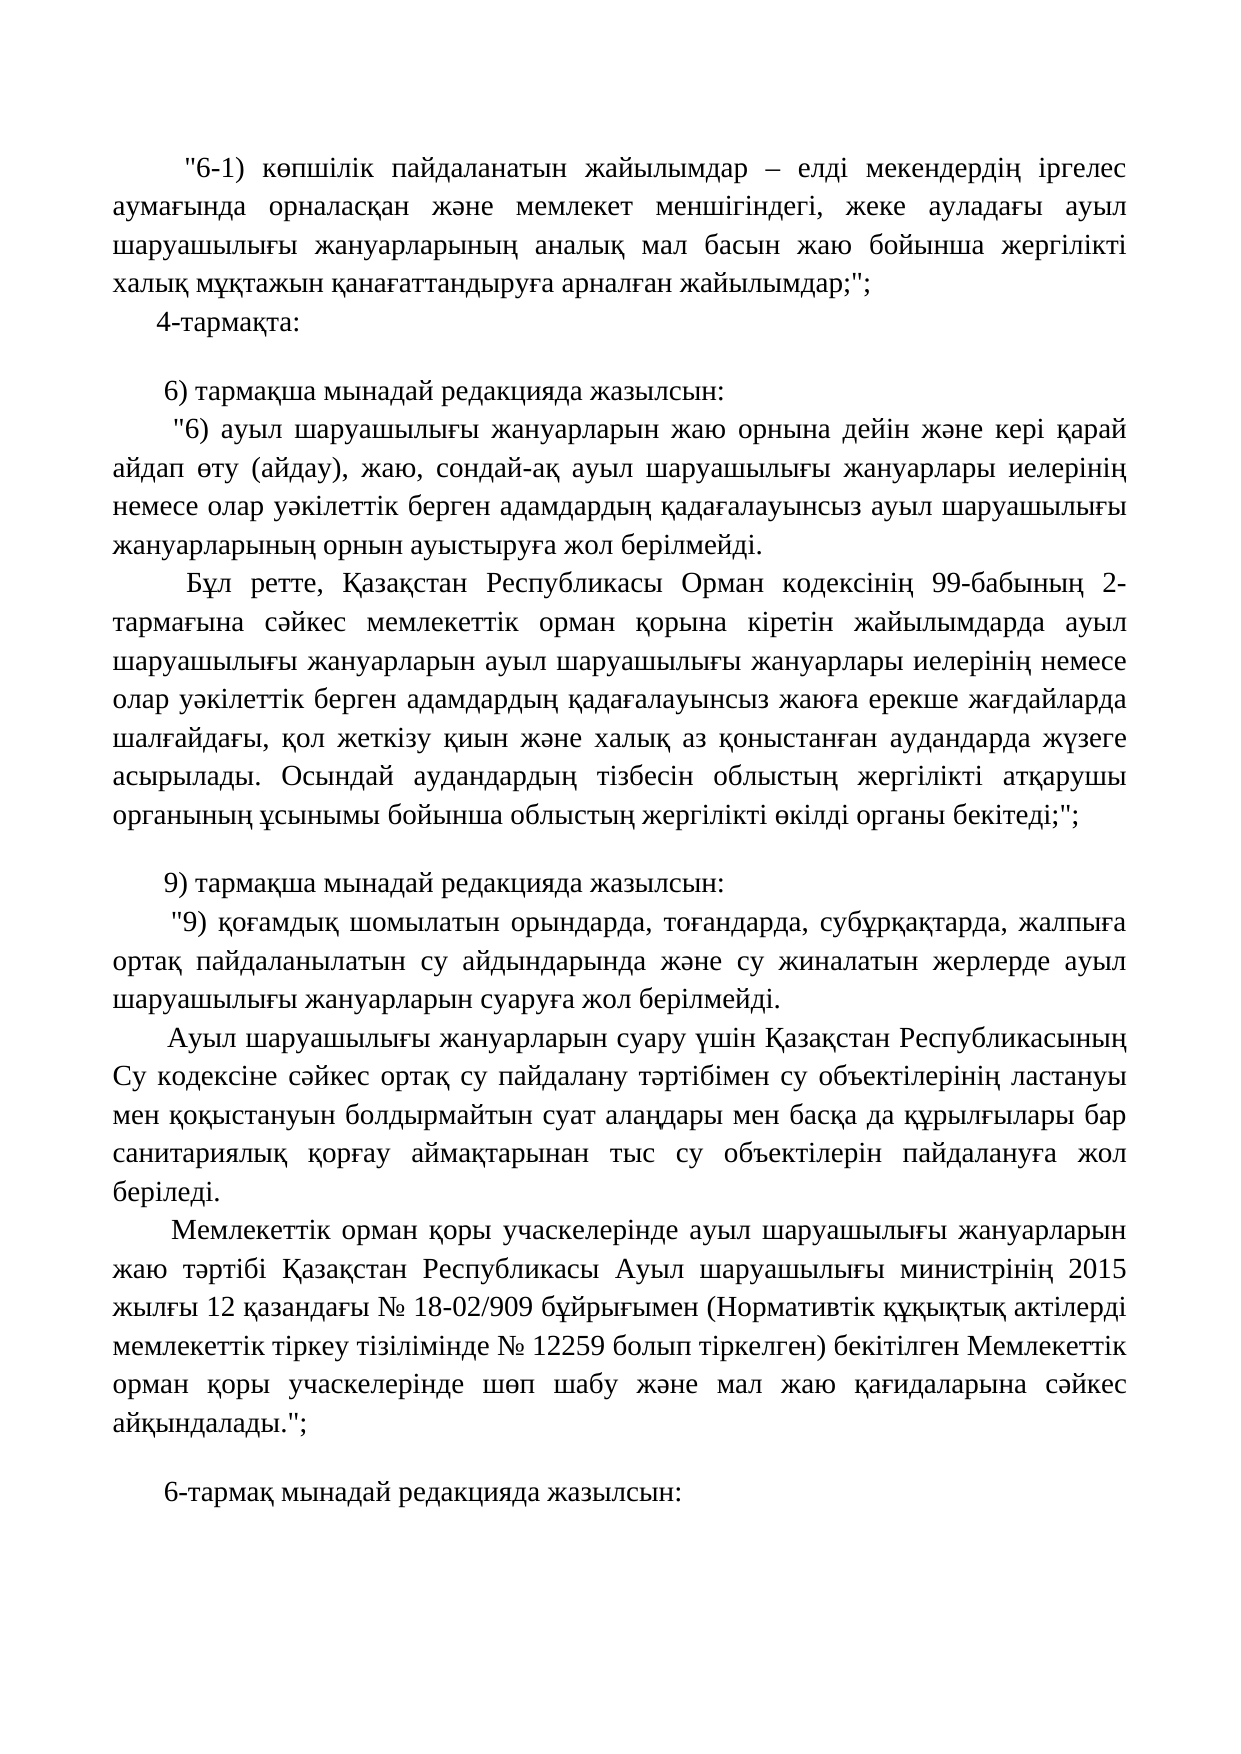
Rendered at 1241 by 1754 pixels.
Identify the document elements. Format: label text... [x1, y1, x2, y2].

text 6-тармақ мынадай редакцияда жазылсын: [112, 1474, 1128, 1507]
text "9) қоғамдық шомылатын орындарда, тоғандарда, субұрқақтарда, жалпыға ортақ пайдаланылатын су айдындарында және су жиналатын жерлерде ауыл шаруашылығы жануарларын суаруға жол берілмейді. [112, 904, 1128, 1015]
text "6) ауыл шаруашылығы жануарларын жаю орнына дейін және кері қарай айдап өту (айдау), жаю, сондай-ақ ауыл шаруашылығы жануарлары иелерінің немесе олар уәкілеттік берген адамдардың қадағалауынсыз ауыл шаруашылығы жануарларының орнын ауыстыруға жол берілмейді. [112, 411, 1128, 561]
text 4-тармақта: [112, 304, 1128, 338]
text Ауыл шаруашылығы жануарларын суару үшін Қазақстан Республикасының Су кодексіне сәйкес ортақ су пайдалану тәртібімен су объектілерінің ластануы мен қоқыстануын болдырмайтын суат алаңдары мен басқа да құрылғылары бар санитариялық қорғау аймақтарынан тыс су объектілерін пайдалануға жол беріледі. [112, 1020, 1128, 1207]
text "6-1) көпшілік пайдаланатын жайылымдар – елді мекендердің іргелес аумағында орналасқан және мемлекет меншігіндегі, жеке ауладағы ауыл шаруашылығы жануарларының аналық мал басын жаю бойынша жергілікті халық мұқтажын қанағаттандыруға арналған жайылымдар;"; [112, 150, 1128, 299]
text Мемлекеттік орман қоры учаскелерінде ауыл шаруашылығы жануарларын жаю тәртібі Қазақстан Республикасы Ауыл шаруашылығы министрінің 2015 жылғы 12 қазандағы № 18-02/909 бұйрығымен (Нормативтік құқықтық актілерді мемлекеттік тіркеу тізілімінде № 12259 болып тіркелген) бекітілген Мемлекеттік орман қоры учаскелерінде шөп шабу және мал жаю қағидаларына сәйкес айқындалады."; [112, 1212, 1128, 1439]
text 9) тармақша мынадай редакцияда жазылсын: [112, 866, 1128, 899]
text Бұл ретте, Қазақстан Республикасы Орман кодексінің 99-бабының 2-тармағына сәйкес мемлекеттік орман қорына кіретін жайылымдарда ауыл шаруашылығы жануарларын ауыл шаруашылығы жануарлары иелерінің немесе олар уәкілеттік берген адамдардың қадағалауынсыз жаюға ерекше жағдайларда шалғайдағы, қол жеткізу қиын және халық аз қоныстанған аудандарда жүзеге асырылады. Осындай аудандардың тізбесін облыстың жергілікті атқарушы органының ұсынымы бойынша облыстың жергілікті өкілді органы бекітеді;"; [112, 566, 1128, 830]
text 6) тармақша мынадай редакцияда жазылсын: [112, 373, 1128, 406]
